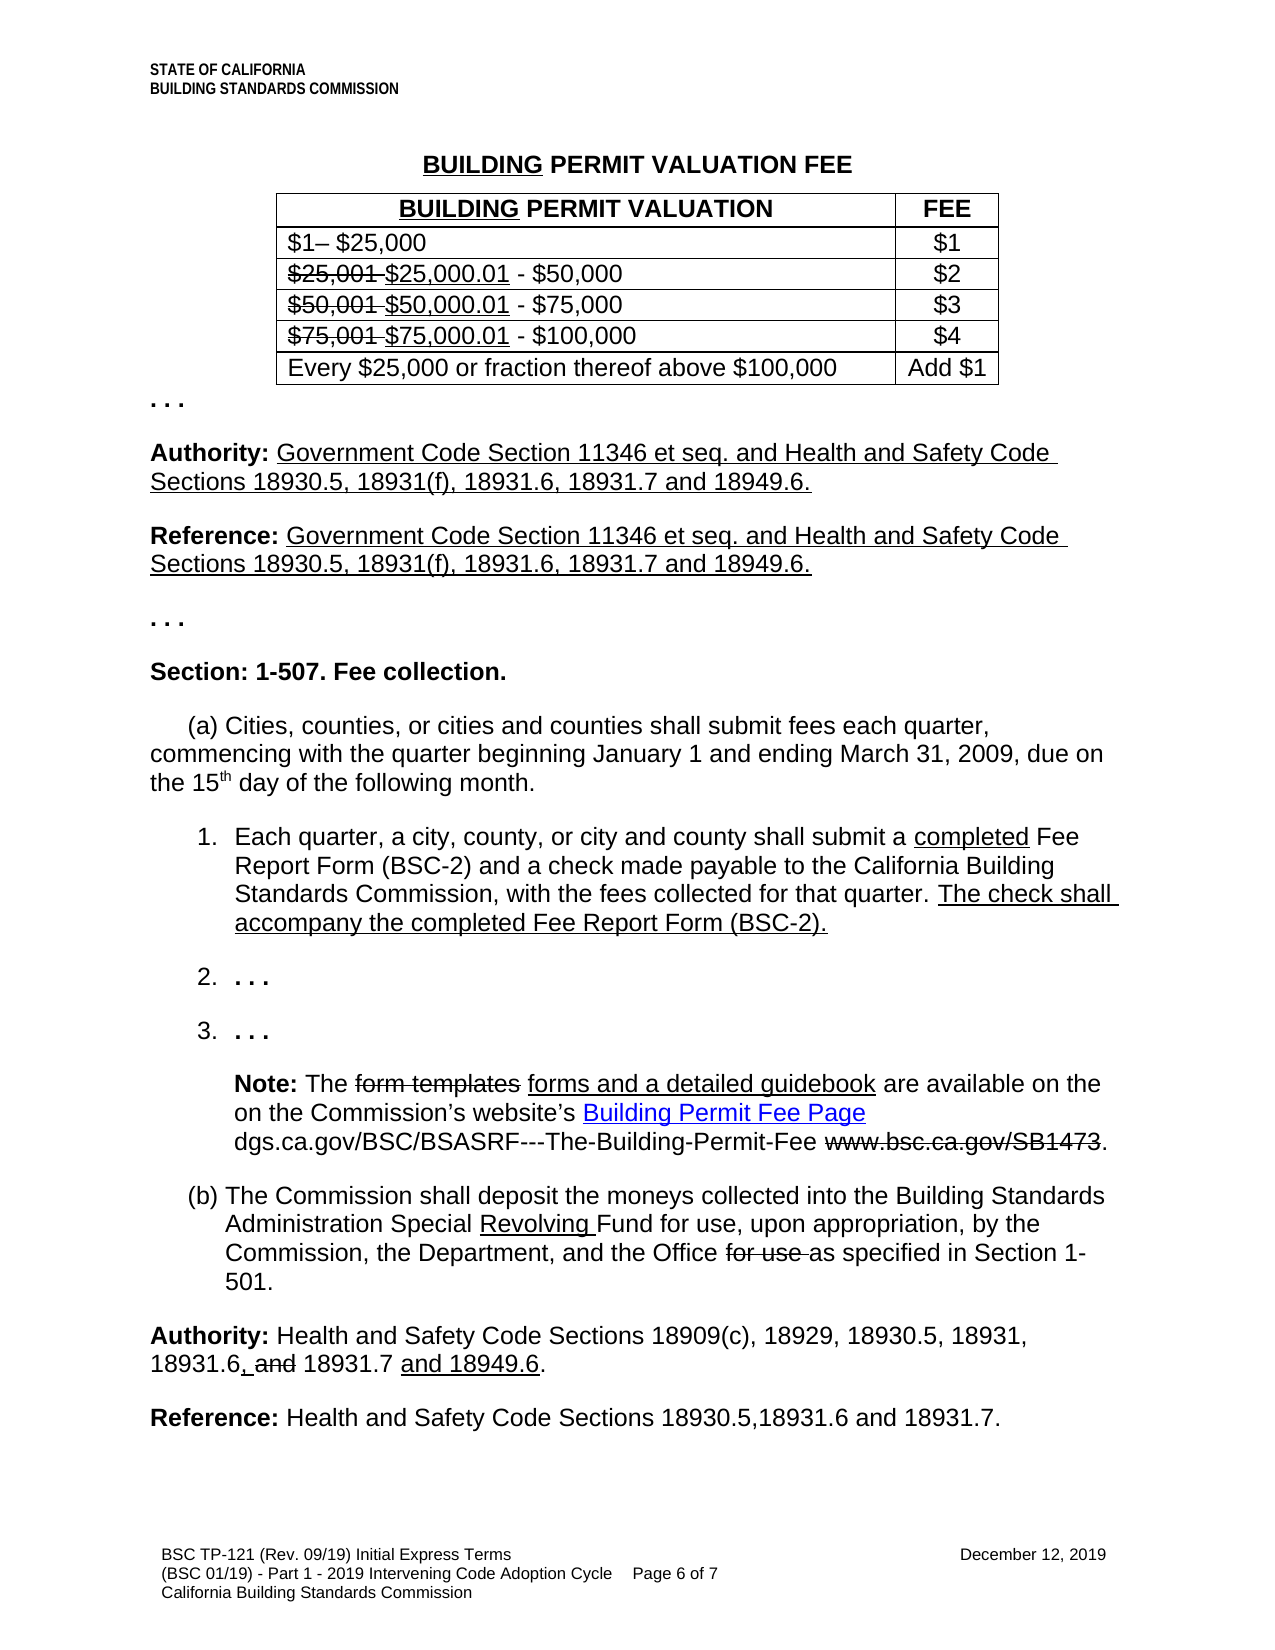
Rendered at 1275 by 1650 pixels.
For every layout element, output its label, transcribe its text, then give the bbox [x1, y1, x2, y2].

list Cities, counties, or cities and counties shall submit fees each quarter, commencing with the quarter beginning January 1 and ending March 31, 2009, due on the 15th day of the following month. [150, 711, 1125, 797]
list Each quarter, a city, county, or city and county shall submit a completed Fee Report Form (BSC-2) and a check made payable to the California Building Standards Commission, with the fees collected for that quarter. The check shall accompany the completed Fee Report Form (BSC-2). [197, 822, 1125, 937]
text Reference: Government Code Section 11346 et seq. and Health and Safety Code Sections 18930.5, 18931(f), 18931.6, 18931.7 and 18949.6. [150, 521, 1125, 578]
table_cell $1 [896, 228, 998, 257]
list . . . [197, 962, 1125, 991]
table_cell $25,001 $25,000.01 - $50,000 – 50,000 [277, 259, 895, 289]
table_cell $4 [896, 321, 998, 351]
table_cell $75,001 $75,000.01 - $100,000 – 100,000 [277, 321, 895, 351]
table_cell $50,001 $50,000.01 - $75,000 – 75,000 [277, 290, 895, 320]
list Note: The form templates forms and a detailed guidebook are available on the on the Commission’s website’s Building Permit Fee Page dgs.ca.gov/BSC/BSASRF---The-Building-Permit-Fee www.bsc.ca.gov/SB1473. [234, 1069, 1125, 1156]
text Authority: Health and Safety Code Sections 18909(c), 18929, 18930.5, 18931, 18931.6, and 18931.7 and 18949.6. [150, 1321, 1125, 1378]
table_cell $1– $25,000 [277, 228, 895, 257]
list The Commission shall deposit the moneys collected into the Building Standards Administration Special Revolving Fund for use, upon appropriation, by the Commission, the Department, and the Office for use as specified in Section 1-501. [187, 1181, 1125, 1296]
table_cell $3 [896, 290, 998, 320]
table_header BUILDING PERMIT VALUATION [277, 194, 895, 226]
text Reference: Health and Safety Code Sections 18930.5,18931.6 and 18931.7. [150, 1403, 1125, 1432]
table_header FEE [896, 194, 998, 226]
text . . . [150, 384, 1125, 413]
text . . . [150, 603, 1125, 632]
table_cell Add $1 [896, 353, 998, 383]
text Section: 1-507. Fee collection. [150, 657, 1125, 686]
list . . . [197, 1016, 1125, 1044]
table_cell $2 [896, 259, 998, 289]
text Authority: Government Code Section 11346 et seq. and Health and Safety Code Sections 18930.5, 18931(f), 18931.6, 18931.7 and 18949.6. [150, 438, 1125, 496]
table_cell Every $25,000 or fraction thereof above $100,000 [277, 353, 895, 383]
text BUILDING PERMIT VALUATION FEE [150, 150, 1125, 179]
